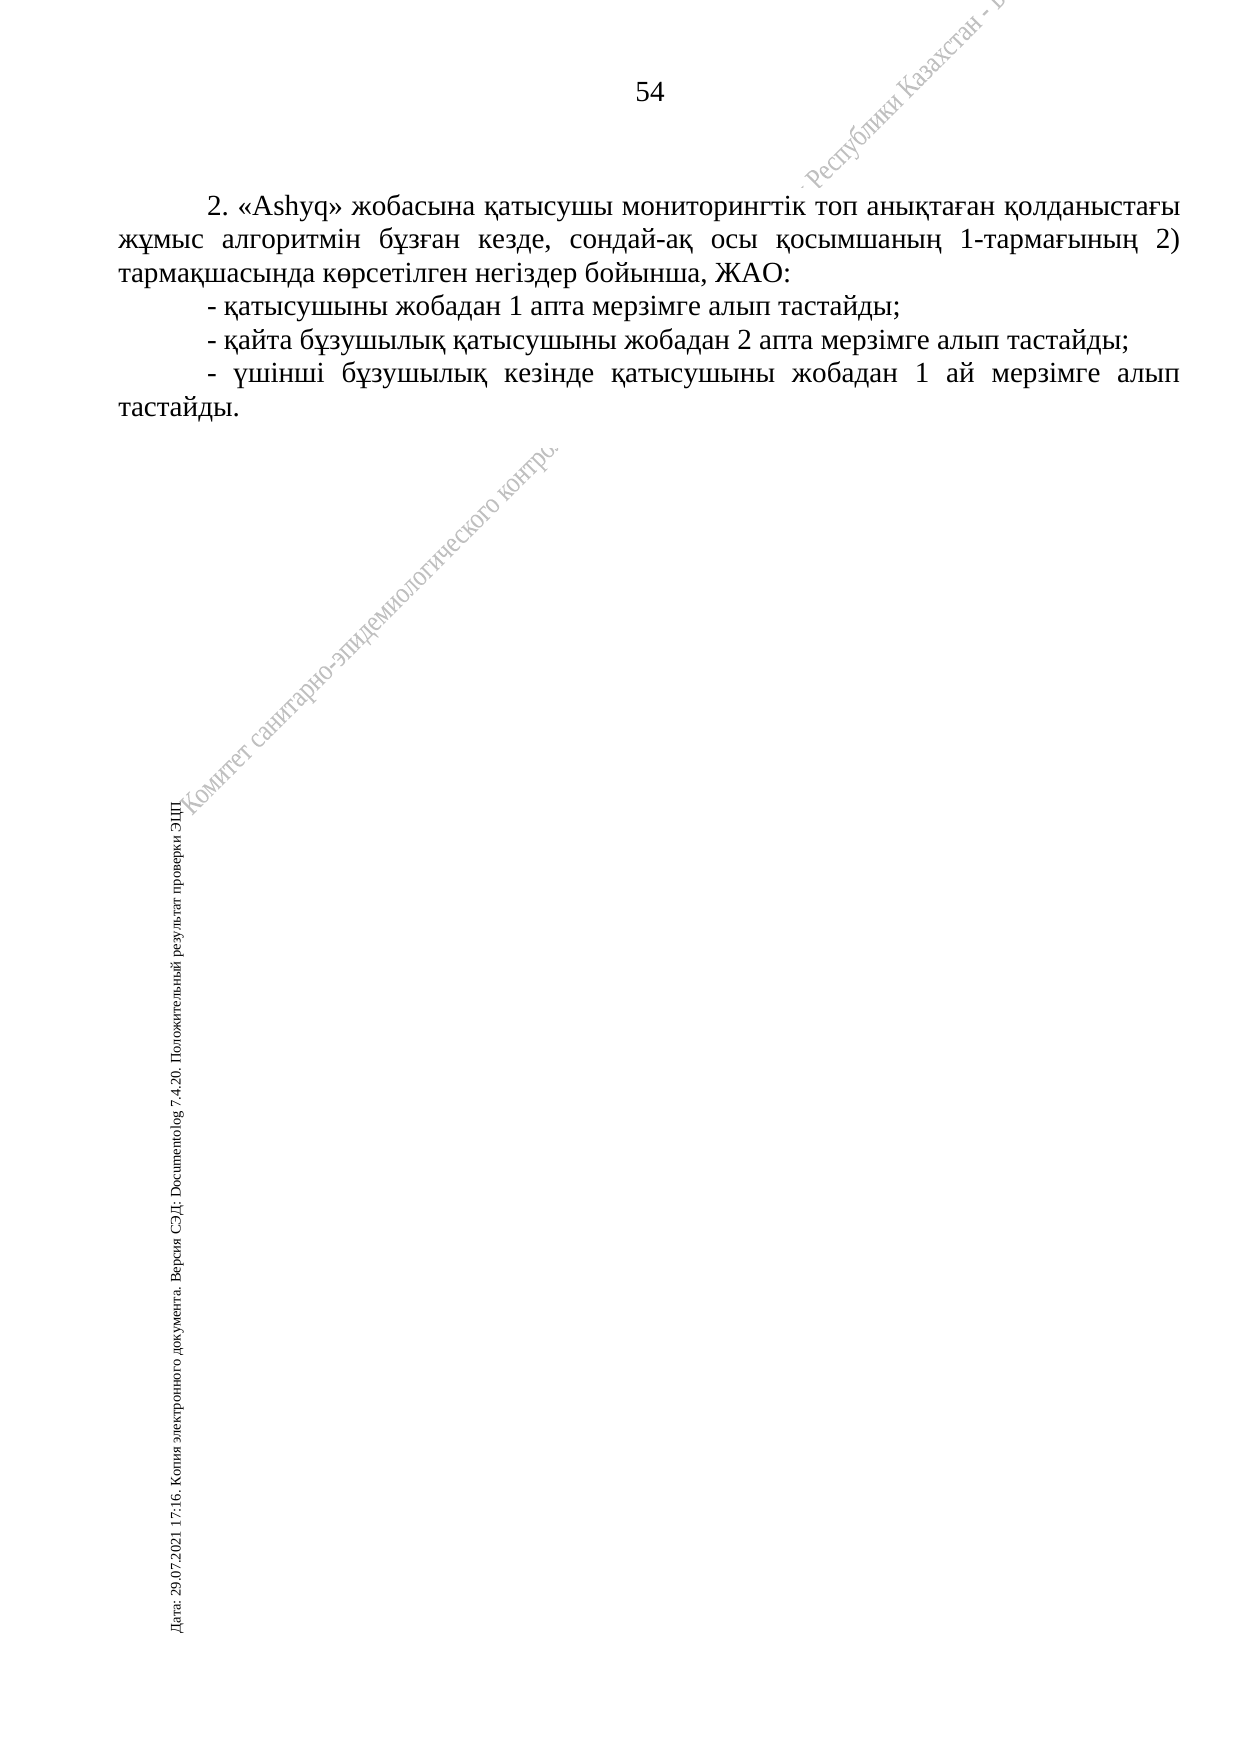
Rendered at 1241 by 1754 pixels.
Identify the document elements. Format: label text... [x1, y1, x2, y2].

text - қатысушыны жобадан 1 апта мерзімге алып тастайды; [118, 288, 1181, 322]
text - қайта бұзушылық қатысушыны жобадан 2 апта мерзімге алып тастайды; [118, 322, 1181, 355]
text - үшінші бұзушылық кезінде қатысушыны жобадан 1 ай мерзімге алып тастайды. [118, 355, 1181, 447]
text 2. «Ashyq» жобасына қатысушы мониторингтік топ анықтаған қолданыстағы жұмыс алгоритмін бұзған кезде, сондай-ақ осы қосымшаның 1-тармағының 2) тармақшасында көрсетілген негіздер бойынша, ЖАО: [118, 188, 1181, 288]
